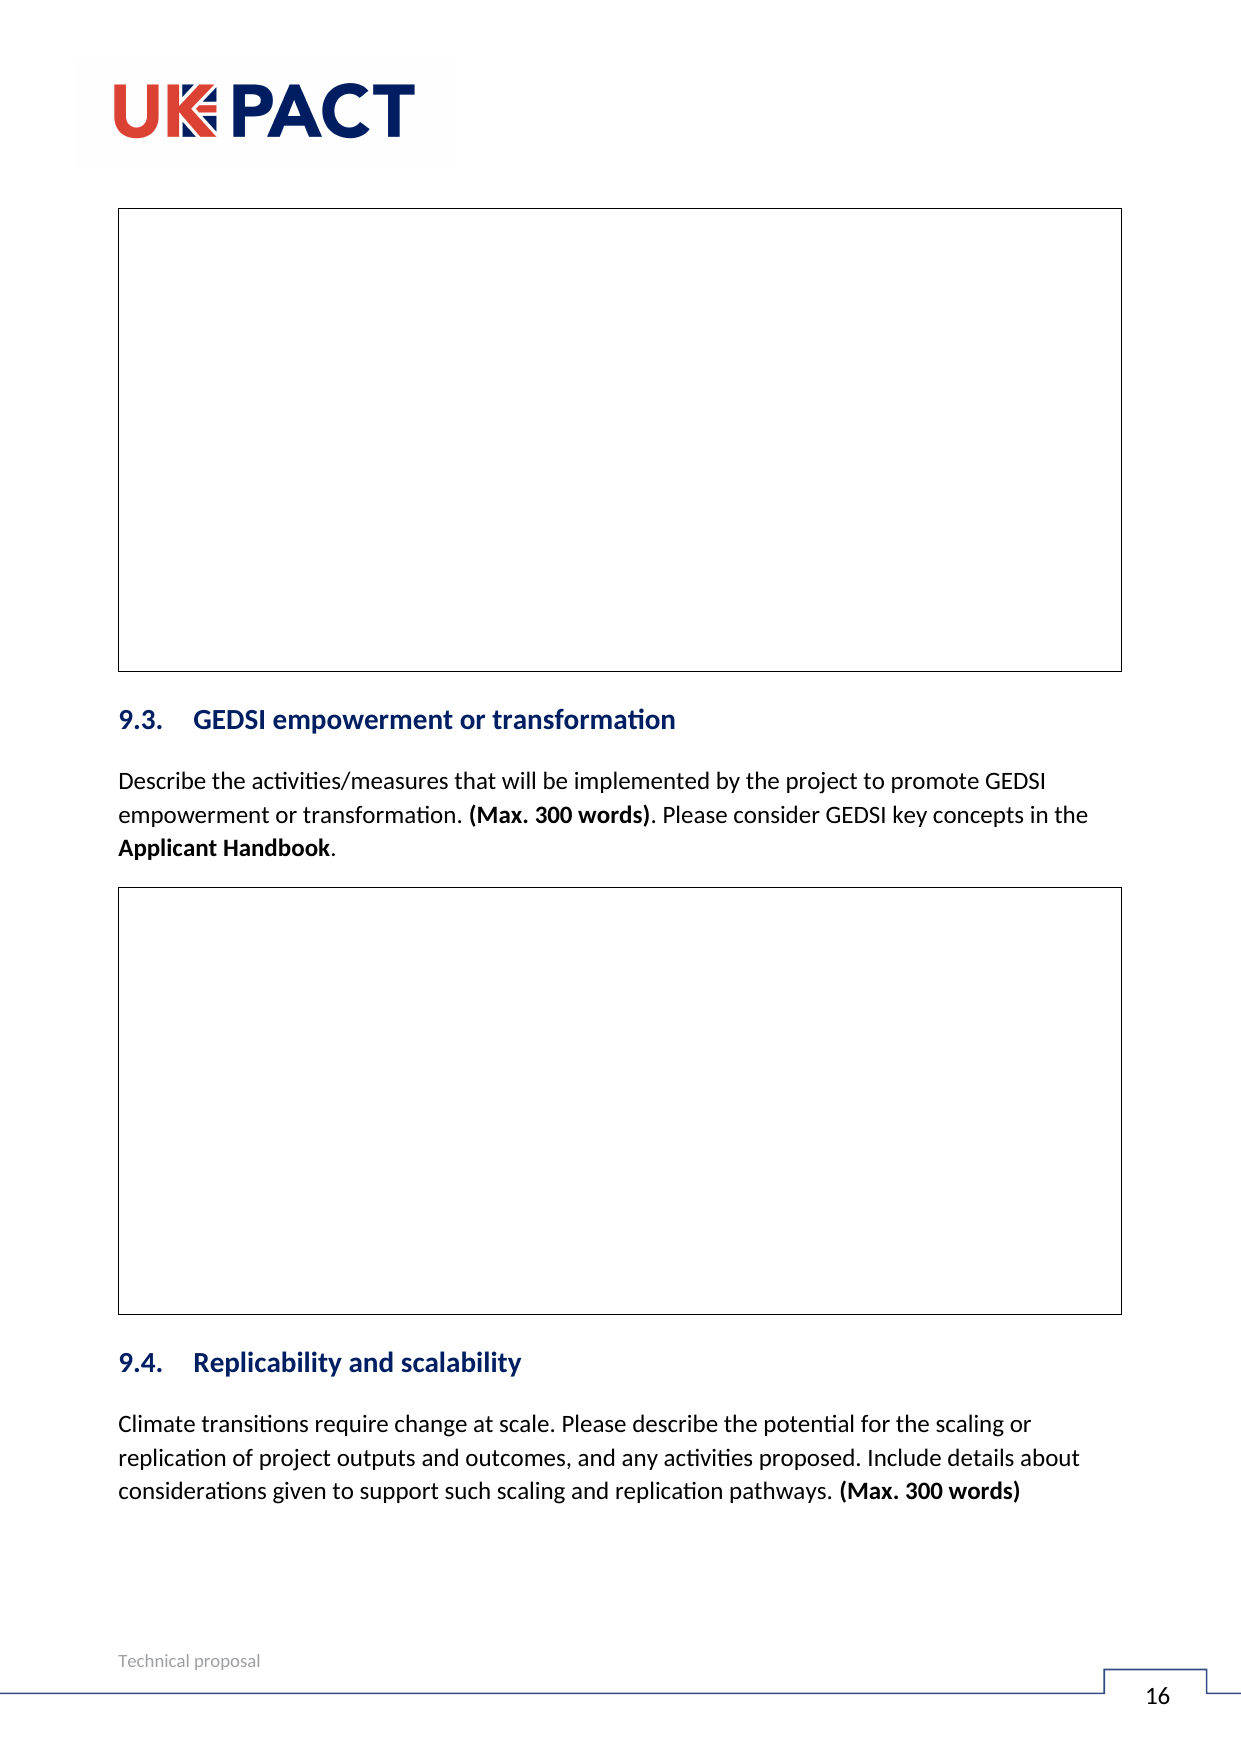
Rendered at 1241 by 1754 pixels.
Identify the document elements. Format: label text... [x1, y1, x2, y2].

text Describe the activities/measures that will be implemented by the project to promote GEDSI empowerment or transformation. (Max. 300 words). Please consider GEDSI key concepts in the Applicant Handbook. [118, 766, 1122, 863]
picture [74, 57, 455, 169]
table_header [119, 209, 1121, 671]
list Replicability and scalability [118, 1344, 1122, 1379]
text Climate transitions require change at scale. Please describe the potential for the scaling or replication of project outputs and outcomes, and any activities proposed. Include details about considerations given to support such scaling and replication pathways. (Max. 300 words) [118, 1408, 1122, 1506]
table_header [119, 888, 1121, 1314]
list GEDSI empowerment or transformation [118, 701, 1122, 737]
